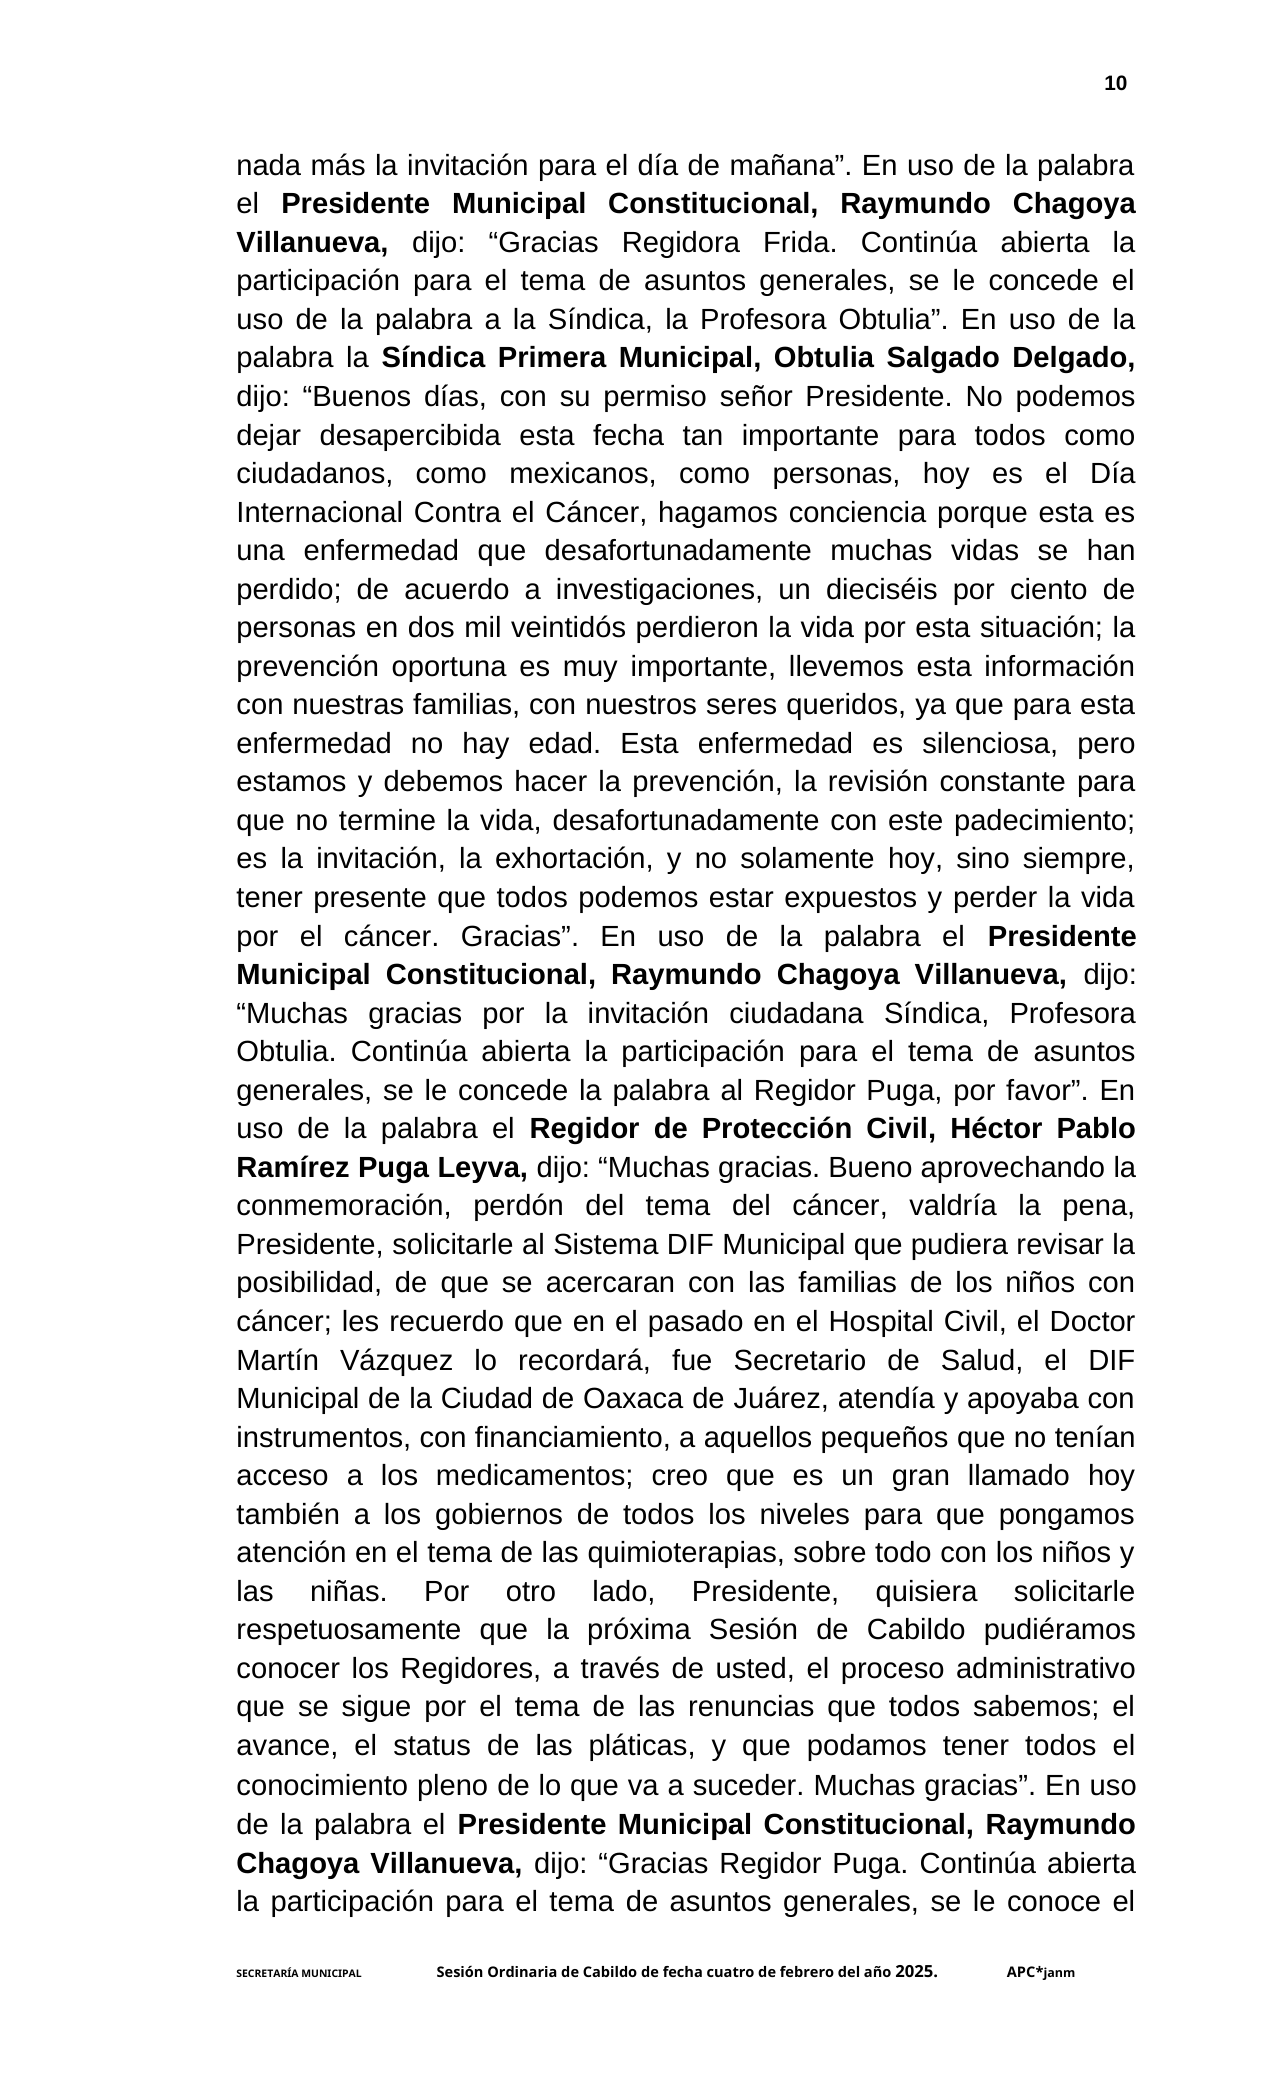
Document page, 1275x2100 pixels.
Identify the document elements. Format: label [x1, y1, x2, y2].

text [236, 148, 1137, 1918]
